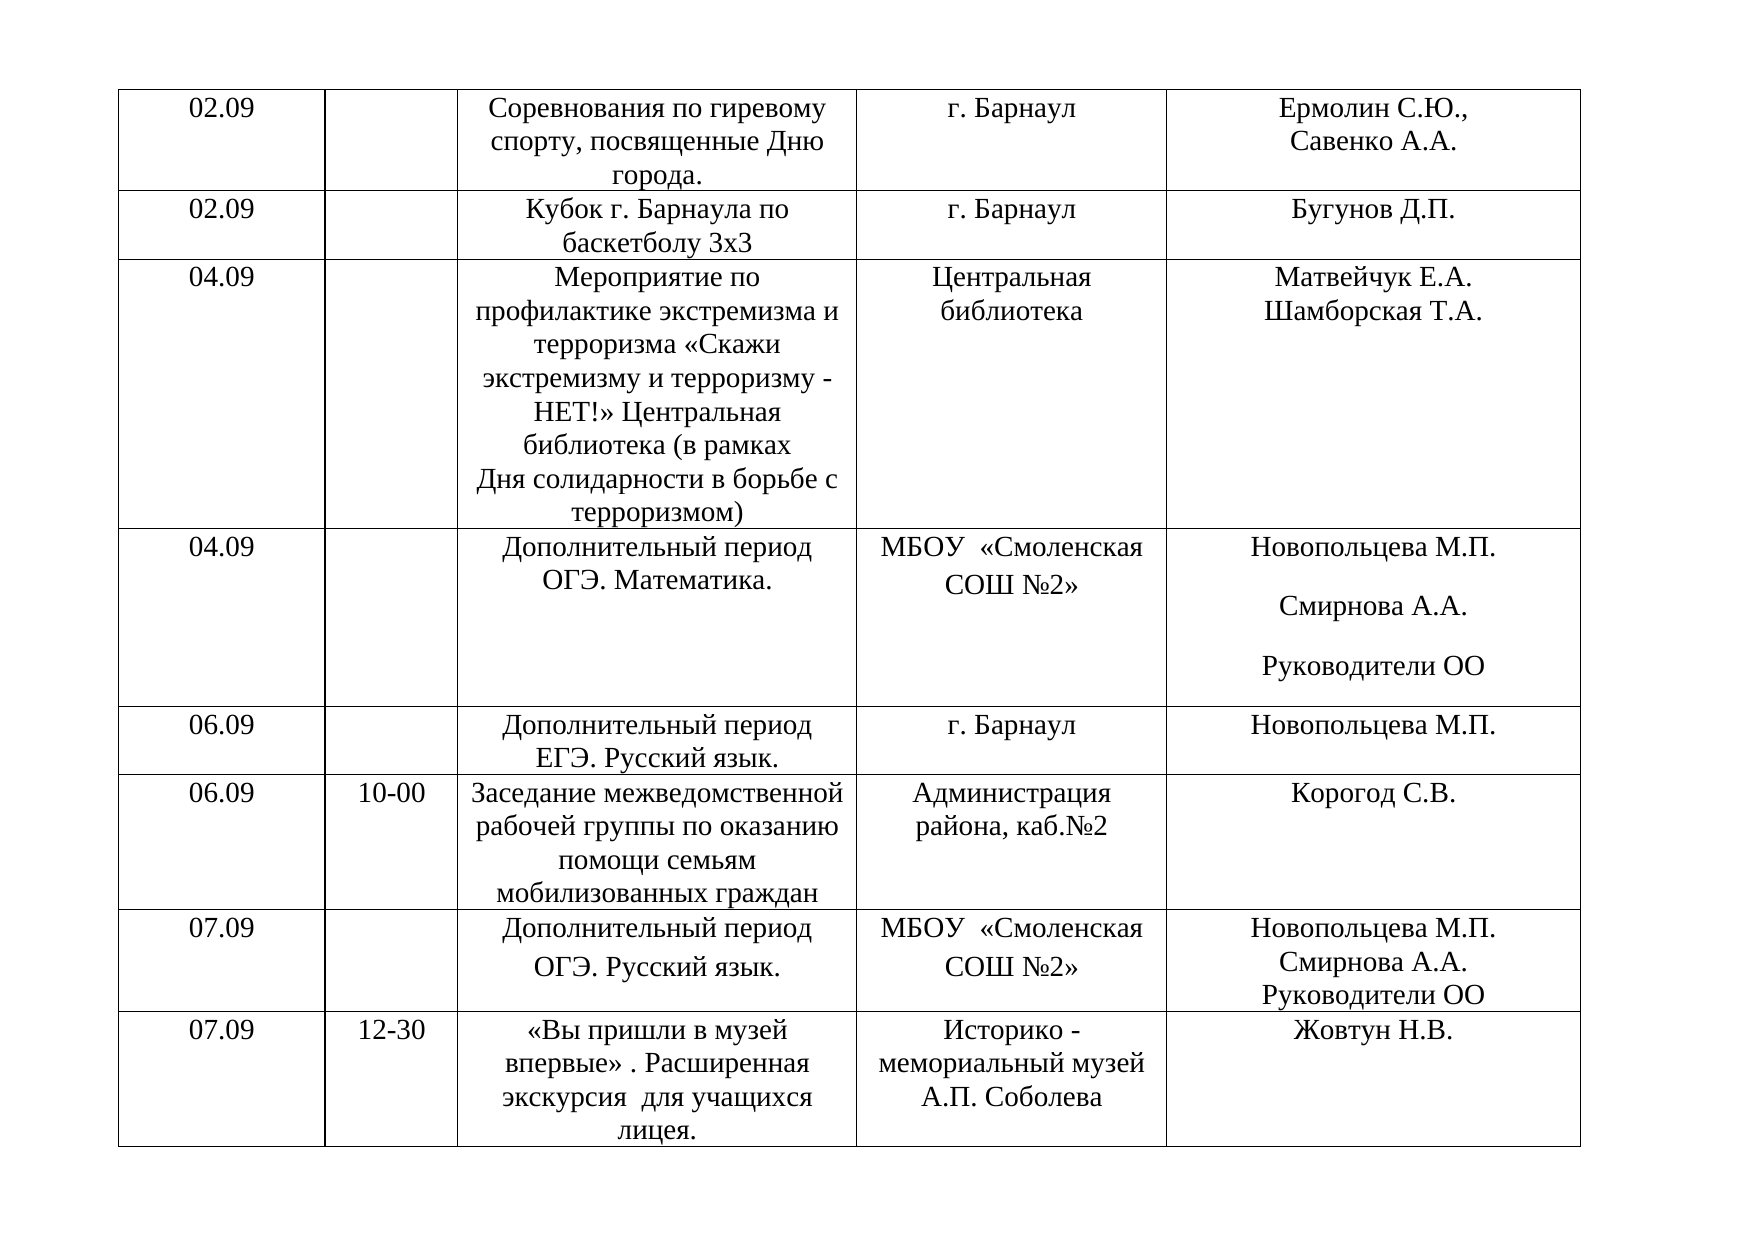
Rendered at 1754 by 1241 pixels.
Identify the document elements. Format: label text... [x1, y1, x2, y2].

table_cell МБОУ «Смоленская СОШ №2» [857, 529, 1166, 706]
table_cell Новопольцева М.П. Смирнова А.А. Руководители ОО [1167, 910, 1580, 1011]
table_cell Бугунов Д.П. [1167, 191, 1580, 258]
table_cell г. Барнаул [857, 191, 1166, 258]
table_cell 07.09 [119, 910, 324, 1011]
table_cell Матвейчук Е.А. Шамборская Т.А. [1167, 260, 1580, 528]
table_cell «Вы пришли в музей впервые» . Расширенная экскурсия для учащихся лицея. [458, 1012, 856, 1146]
table_cell МБОУ «Смоленская СОШ №2» [857, 910, 1166, 1011]
table_cell Жовтун Н.В. [1167, 1012, 1580, 1146]
table_cell г. Барнаул [857, 90, 1166, 190]
table_cell г. Барнаул [857, 707, 1166, 774]
table_cell Кубок г. Барнаула по баскетболу 3х3 [458, 191, 856, 258]
table_cell Историко - мемориальный музей А.П. Соболева [857, 1012, 1166, 1146]
table_cell 02.09 [119, 90, 324, 190]
table_cell [326, 707, 457, 774]
table_cell 12-30 [326, 1012, 457, 1146]
table_cell Ермолин С.Ю., Савенко А.А. [1167, 90, 1580, 190]
table_cell Администрация района, каб.№2 [857, 775, 1166, 909]
table_cell Заседание межведомственной рабочей группы по оказанию помощи семьям мобилизованных граждан [458, 775, 856, 909]
table_cell Корогод С.В. [1167, 775, 1580, 909]
table_cell 10-00 [326, 775, 457, 909]
table_cell 02.09 [119, 191, 324, 258]
table_cell Новопольцева М.П. [1167, 707, 1580, 774]
table_cell 07.09 [119, 1012, 324, 1146]
table_cell [326, 260, 457, 528]
table_cell 06.09 [119, 775, 324, 909]
table_cell Дополнительный период ОГЭ. Математика. [458, 529, 856, 706]
table_cell Дополнительный период ЕГЭ. Русский язык. [458, 707, 856, 774]
table_cell 06.09 [119, 707, 324, 774]
table_cell Дополнительный период ОГЭ. Русский язык. [458, 910, 856, 1011]
table_cell [326, 191, 457, 258]
table_cell Новопольцева М.П. Смирнова А.А. Руководители ОО [1167, 529, 1580, 706]
table_cell Мероприятие по профилактике экстремизма и терроризма «Скажи экстремизму и терроризму - НЕТ!» Центральная библиотека (в рамках Дня солидарности в борьбе с терроризмом) [458, 260, 856, 528]
table_cell [326, 529, 457, 706]
table_cell [326, 90, 457, 190]
table_cell 04.09 [119, 260, 324, 528]
table_cell [326, 910, 457, 1011]
table_cell Центральная библиотека [857, 260, 1166, 528]
table_cell 04.09 [119, 529, 324, 706]
table_cell Соревнования по гиревому спорту, посвященные Дню города. [458, 90, 856, 190]
